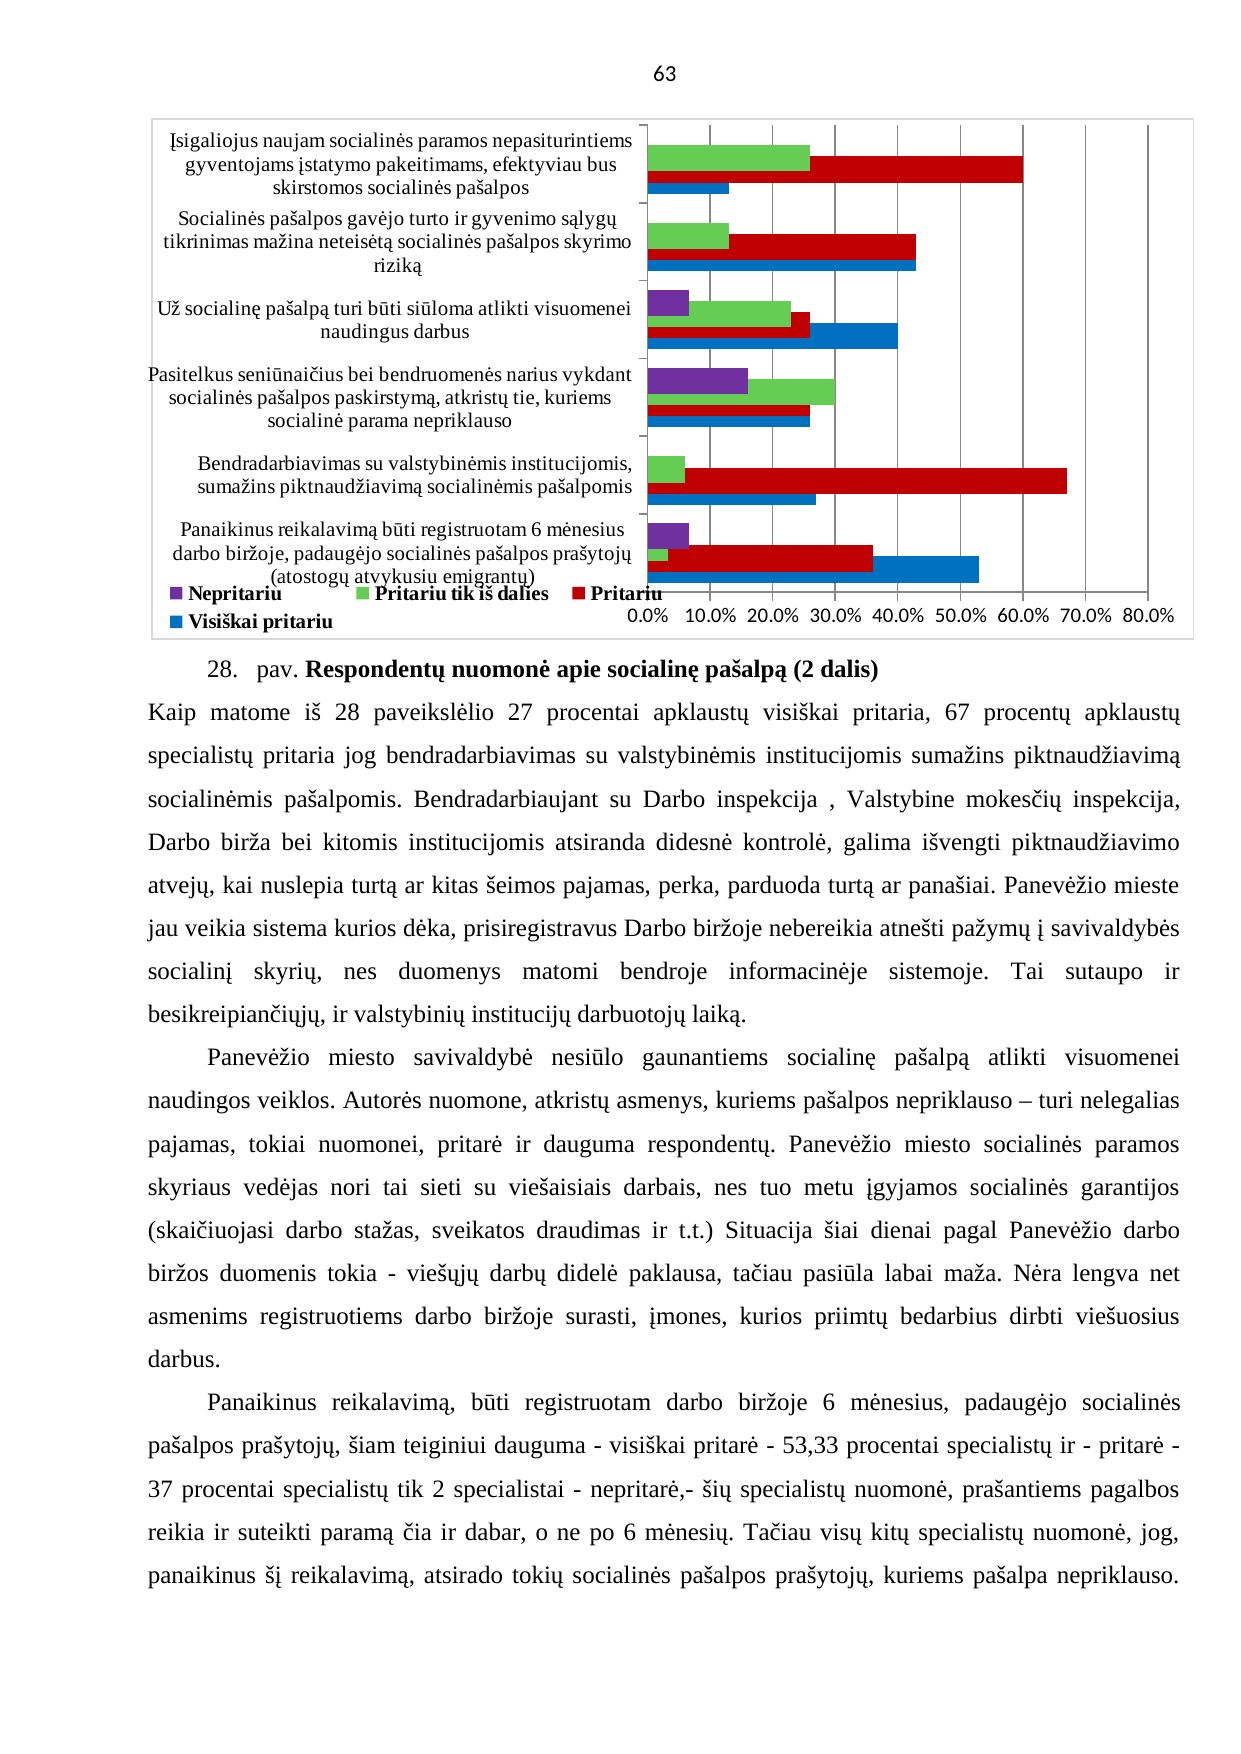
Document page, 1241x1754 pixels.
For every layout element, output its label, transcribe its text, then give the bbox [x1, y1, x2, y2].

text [148, 1387, 1181, 1589]
text Kaip matome iš 28 paveikslėlio 27 procentai apklaustų visiškai pritaria, 67 procentų apklaustų specialistų pritaria jog bendradarbiavimas su valstybinėmis institucijomis sumažins piktnaudžiavimą socialinėmis pašalpomis. Bendradarbiaujant su Darbo inspekcija , Valstybine mokesčių inspekcija, Darbo birža bei kitomis institucijomis atsiranda didesnė kontrolė, galima išvengti piktnaudžiavimo atvejų, kai nuslepia turtą ar kitas šeimos pajamas, perka, parduoda turtą ar panašiai. Panevėžio mieste jau veikia sistema kurios dėka, prisiregistravus Darbo biržoje nebereikia atnešti pažymų į savivaldybės socialinį skyrių, nes duomenys matomi bendroje informacinėje sistemoje. Tai sutaupo ir besikreipiančiųjų, ir valstybinių institucijų darbuotojų laiką. [148, 697, 1181, 1028]
text Panevėžio miesto savivaldybė nesiūlo gaunantiems socialinę pašalpą atlikti visuomenei naudingos veiklos. Autorės nuomone, atkristų asmenys, kuriems pašalpos nepriklauso – turi nelegalias pajamas, tokiai nuomonei, pritarė ir dauguma respondentų. Panevėžio miesto socialinės paramos skyriaus vedėjas nori tai sieti su viešaisiais darbais, nes tuo metu įgyjamos socialinės garantijos (skaičiuojasi darbo stažas, sveikatos draudimas ir t.t.) Situacija šiai dienai pagal Panevėžio darbo biržos duomenis tokia - viešųjų darbų didelė paklausa, tačiau pasiūla labai maža. Nėra lengva net asmenims registruotiems darbo biržoje surasti, įmones, kurios priimtų bedarbius dirbti viešuosius darbus. [148, 1042, 1181, 1373]
list pav. Respondentų nuomonė apie socialinę pašalpą (2 dalis) [148, 654, 1181, 683]
